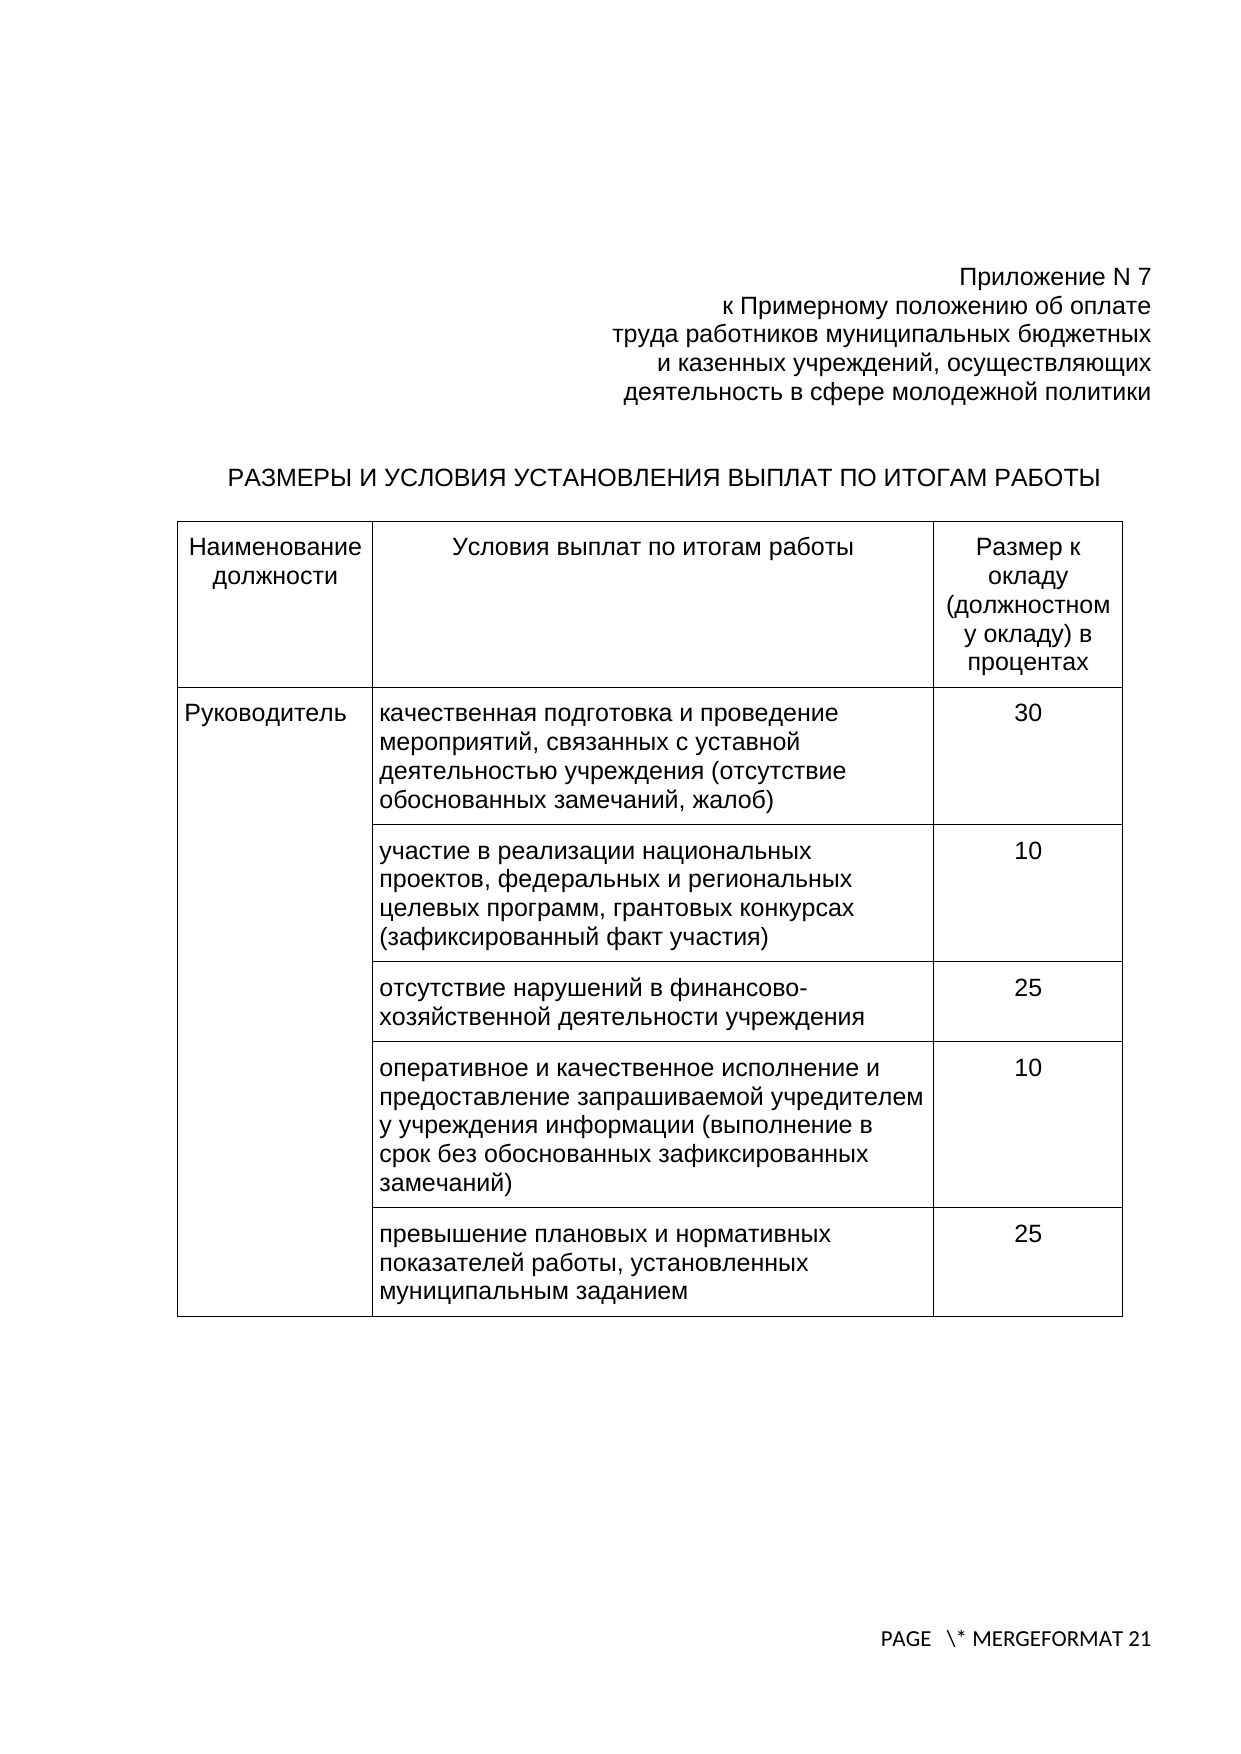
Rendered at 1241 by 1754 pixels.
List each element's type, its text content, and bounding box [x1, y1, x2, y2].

text труда работников муниципальных бюджетных [177, 319, 1152, 348]
table_cell качественная подготовка и проведение мероприятий, связанных с уставной деятельностью учреждения (отсутствие обоснованных замечаний, жалоб) [373, 688, 933, 824]
text и казенных учреждений, осуществляющих [177, 348, 1152, 377]
table_header Условия выплат по итогам работы [373, 522, 933, 687]
table_cell превышение плановых и нормативных показателей работы, установленных муниципальным заданием [373, 1208, 933, 1316]
table_cell отсутствие нарушений в финансово-хозяйственной деятельности учреждения [373, 962, 933, 1041]
table_cell 10 [934, 825, 1122, 961]
table_header Наименование должности [178, 522, 372, 687]
text Приложение N 7 [177, 262, 1152, 291]
table_cell участие в реализации национальных проектов, федеральных и региональных целевых программ, грантовых конкурсах (зафиксированный факт участия) [373, 825, 933, 961]
table_cell 30 [934, 688, 1122, 824]
table_cell 10 [934, 1042, 1122, 1207]
text деятельность в сфере молодежной политики [177, 377, 1152, 406]
text к Примерному положению об оплате [177, 291, 1152, 319]
table_cell 25 [934, 962, 1122, 1041]
table_cell Руководитель [178, 688, 372, 1316]
text РАЗМЕРЫ И УСЛОВИЯ УСТАНОВЛЕНИЯ ВЫПЛАТ ПО ИТОГАМ РАБОТЫ [177, 463, 1152, 492]
table_cell 25 [934, 1208, 1122, 1316]
table_header Размер к окладу (должностному окладу) в процентах [934, 522, 1122, 687]
table_cell оперативное и качественное исполнение и предоставление запрашиваемой учредителем у учреждения информации (выполнение в срок без обоснованных зафиксированных замечаний) [373, 1042, 933, 1207]
